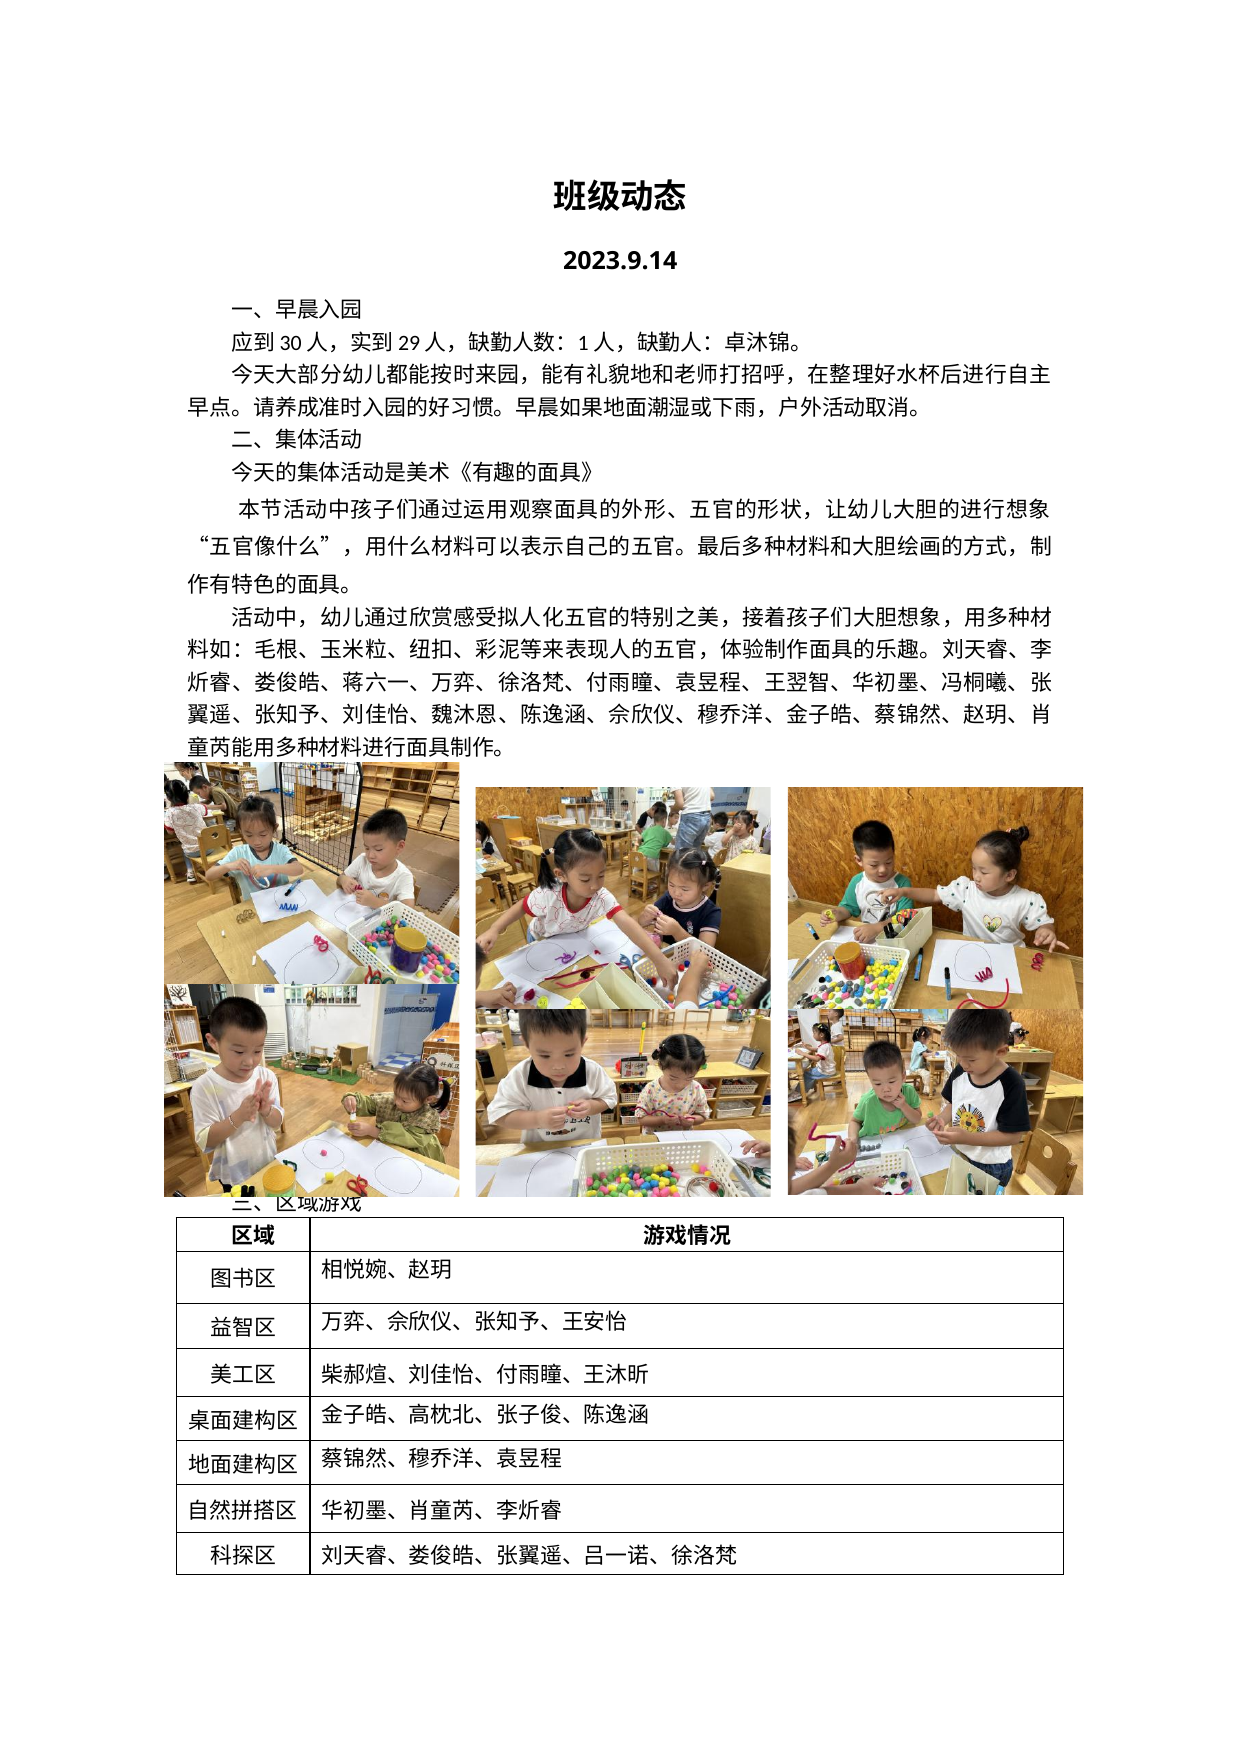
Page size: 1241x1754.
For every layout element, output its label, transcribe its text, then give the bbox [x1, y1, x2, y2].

table_header 区域 [177, 1218, 309, 1251]
table_cell 桌面建构区 [177, 1397, 309, 1440]
list 集体活动 [187, 422, 1053, 454]
picture [475, 787, 771, 1197]
table_cell 万弈、佘欣仪、张知予、王安怡 [311, 1304, 1063, 1348]
table_cell 刘天睿、娄俊皓、张翼遥、吕一诺、徐洛梵 [311, 1533, 1063, 1574]
table_cell 蔡锦然、穆乔洋、袁昱程 [311, 1441, 1063, 1484]
table_cell 科探区 [177, 1533, 309, 1574]
table_cell 柴郝煊、刘佳怡、付雨瞳、王沐昕 [311, 1349, 1063, 1396]
table_cell 地面建构区 [177, 1441, 309, 1484]
table_cell 自然拼搭区 [177, 1485, 309, 1532]
list 应到30人，实到29人，缺勤人数：1人，缺勤人：卓沐锦。 [187, 324, 1053, 357]
list 区域游戏 [187, 1184, 1053, 1217]
table_cell 益智区 [177, 1304, 309, 1348]
list 早晨入园 [187, 292, 1053, 324]
table_cell 华初墨、肖童芮、李炘睿 [311, 1485, 1063, 1532]
table_cell 图书区 [177, 1252, 309, 1303]
text 本节活动中孩子们通过运用观察面具的外形、五官的形状，让幼儿大胆的进行想象“五官像什么”，用什么材料可以表示自己的五官。最后多种材料和大胆绘画的方式，制作有特色的面具。 [187, 487, 1053, 599]
table_cell 美工区 [177, 1349, 309, 1396]
table_cell 金子皓、高枕北、张子俊、陈逸涵 [311, 1397, 1063, 1440]
picture [787, 787, 1084, 1195]
list 今天的集体活动是美术《有趣的面具》 [187, 454, 1053, 487]
text 班级动态 [187, 162, 1053, 227]
table_cell 相悦婉、赵玥 [311, 1252, 1063, 1303]
text 活动中，幼儿通过欣赏感受拟人化五官的特别之美，接着孩子们大胆想象，用多种材料如：毛根、玉米粒、纽扣、彩泥等来表现人的五官，体验制作面具的乐趣。刘天睿、李炘睿、娄俊皓、蒋六一、万弈、徐洛梵、付雨瞳、袁昱程、王翌智、华初墨、冯桐曦、张翼遥、张知予、刘佳怡、魏沐恩、陈逸涵、佘欣仪、穆乔洋、金子皓、蔡锦然、赵玥、肖童芮能用多种材料进行面具制作。 [187, 599, 1053, 762]
list 今天大部分幼儿都能按时来园，能有礼貌地和老师打招呼，在整理好水杯后进行自主早点。请养成准时入园的好习惯。早晨如果地面潮湿或下雨，户外活动取消。 [187, 357, 1053, 422]
text 2023.9.14 [187, 227, 1053, 292]
picture [164, 762, 460, 1197]
table_header 游戏情况 [311, 1218, 1063, 1251]
